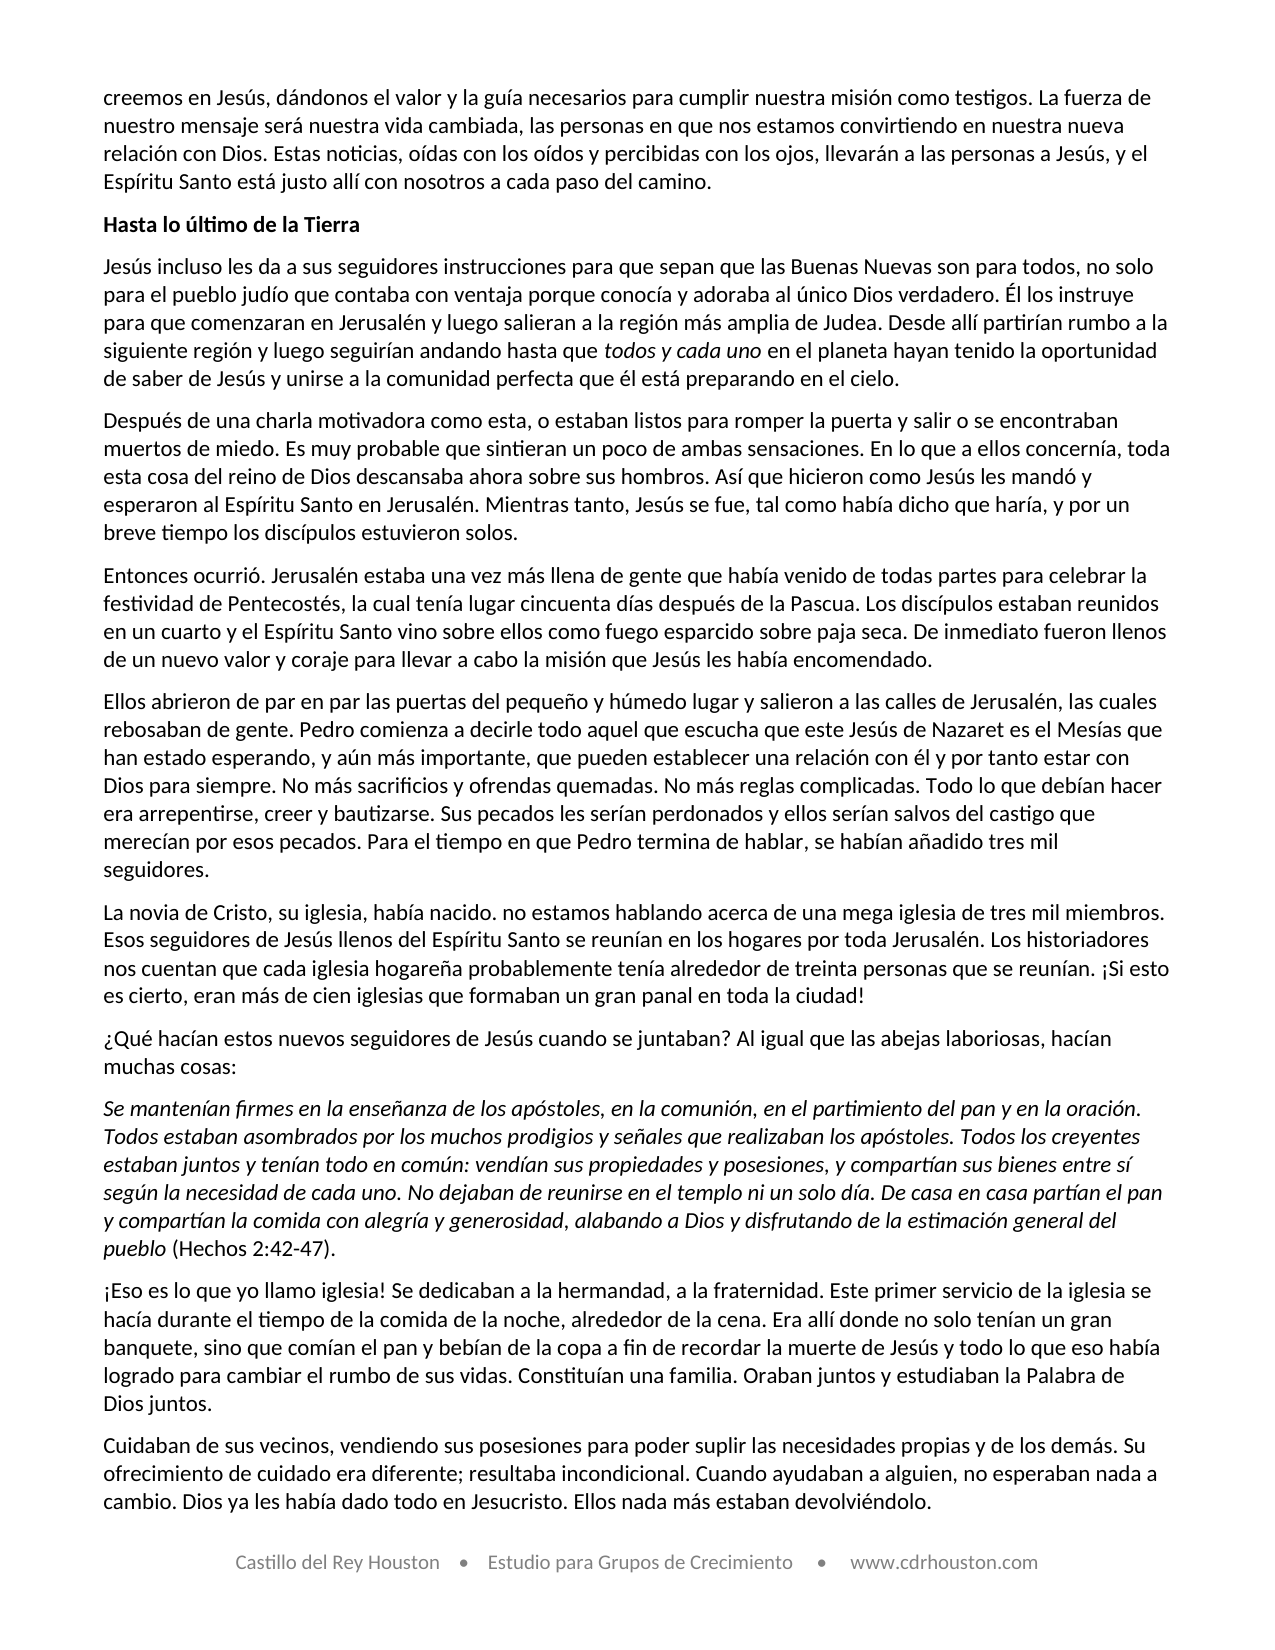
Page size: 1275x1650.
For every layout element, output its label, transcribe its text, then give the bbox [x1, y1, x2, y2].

text Cuidaban de sus vecinos, vendiendo sus posesiones para poder suplir las necesidades propias y de los demás. Su ofrecimiento de cuidado era diferente; resultaba incondicional. Cuando ayudaban a alguien, no esperaban nada a cambio. Dios ya les había dado todo en Jesucristo. Ellos nada más estaban devolviéndolo. [103, 1431, 1172, 1515]
text Entonces ocurrió. Jerusalén estaba una vez más llena de gente que había venido de todas partes para celebrar la festividad de Pentecostés, la cual tenía lugar cincuenta días después de la Pascua. Los discípulos estaban reunidos en un cuarto y el Espíritu Santo vino sobre ellos como fuego esparcido sobre paja seca. De inmediato fueron llenos de un nuevo valor y coraje para llevar a cabo la misión que Jesús les había encomendado. [103, 561, 1172, 673]
text Se mantenían firmes en la enseñanza de los apóstoles, en la comunión, en el partimiento del pan y en la oración. Todos estaban asombrados por los muchos prodigios y señales que realizaban los apóstoles. Todos los creyentes estaban juntos y tenían todo en común: vendían sus propiedades y posesiones, y compartían sus bienes entre sí según la necesidad de cada uno. No dejaban de reunirse en el templo ni un solo día. De casa en casa partían el pan y compartían la comida con alegría y generosidad, alabando a Dios y disfrutando de la estimación general del pueblo (Hechos 2:42-47). [103, 1094, 1172, 1262]
text ¿Qué hacían estos nuevos seguidores de Jesús cuando se juntaban? Al igual que las abejas laboriosas, hacían muchas cosas: [103, 1024, 1172, 1080]
text Hasta lo último de la Tierra [103, 210, 1172, 238]
text Jesús incluso les da a sus seguidores instrucciones para que sepan que las Buenas Nuevas son para todos, no solo para el pueblo judío que contaba con ventaja porque conocía y adoraba al único Dios verdadero. Él los instruye para que comenzaran en Jerusalén y luego salieran a la región más amplia de Judea. Desde allí partirían rumbo a la siguiente región y luego seguirían andando hasta que todos y cada uno en el planeta hayan tenido la oportunidad de saber de Jesús y unirse a la comunidad perfecta que él está preparando en el cielo. [103, 252, 1172, 392]
text La novia de Cristo, su iglesia, había nacido. no estamos hablando acerca de una mega iglesia de tres mil miembros. Esos seguidores de Jesús llenos del Espíritu Santo se reunían en los hogares por toda Jerusalén. Los historiadores nos cuentan que cada iglesia hogareña probablemente tenía alrededor de treinta personas que se reunían. ¡Si esto es cierto, eran más de cien iglesias que formaban un gran panal en toda la ciudad! [103, 898, 1172, 1010]
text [103, 83, 1172, 196]
text Después de una charla motivadora como esta, o estaban listos para romper la puerta y salir o se encontraban muertos de miedo. Es muy probable que sintieran un poco de ambas sensaciones. En lo que a ellos concernía, toda esta cosa del reino de Dios descansaba ahora sobre sus hombros. Así que hicieron como Jesús les mandó y esperaron al Espíritu Santo en Jerusalén. Mientras tanto, Jesús se fue, tal como había dicho que haría, y por un breve tiempo los discípulos estuvieron solos. [103, 406, 1172, 547]
text Ellos abrieron de par en par las puertas del pequeño y húmedo lugar y salieron a las calles de Jerusalén, las cuales rebosaban de gente. Pedro comienza a decirle todo aquel que escucha que este Jesús de Nazaret es el Mesías que han estado esperando, y aún más importante, que pueden establecer una relación con él y por tanto estar con Dios para siempre. No más sacrificios y ofrendas quemadas. No más reglas complicadas. Todo lo que debían hacer era arrepentirse, creer y bautizarse. Sus pecados les serían perdonados y ellos serían salvos del castigo que merecían por esos pecados. Para el tiempo en que Pedro termina de hablar, se habían añadido tres mil seguidores. [103, 687, 1172, 883]
text ¡Eso es lo que yo llamo iglesia! Se dedicaban a la hermandad, a la fraternidad. Este primer servicio de la iglesia se hacía durante el tiempo de la comida de la noche, alrededor de la cena. Era allí donde no solo tenían un gran banquete, sino que comían el pan y bebían de la copa a fin de recordar la muerte de Jesús y todo lo que eso había logrado para cambiar el rumbo de sus vidas. Constituían una familia. Oraban juntos y estudiaban la Palabra de Dios juntos. [103, 1277, 1172, 1417]
